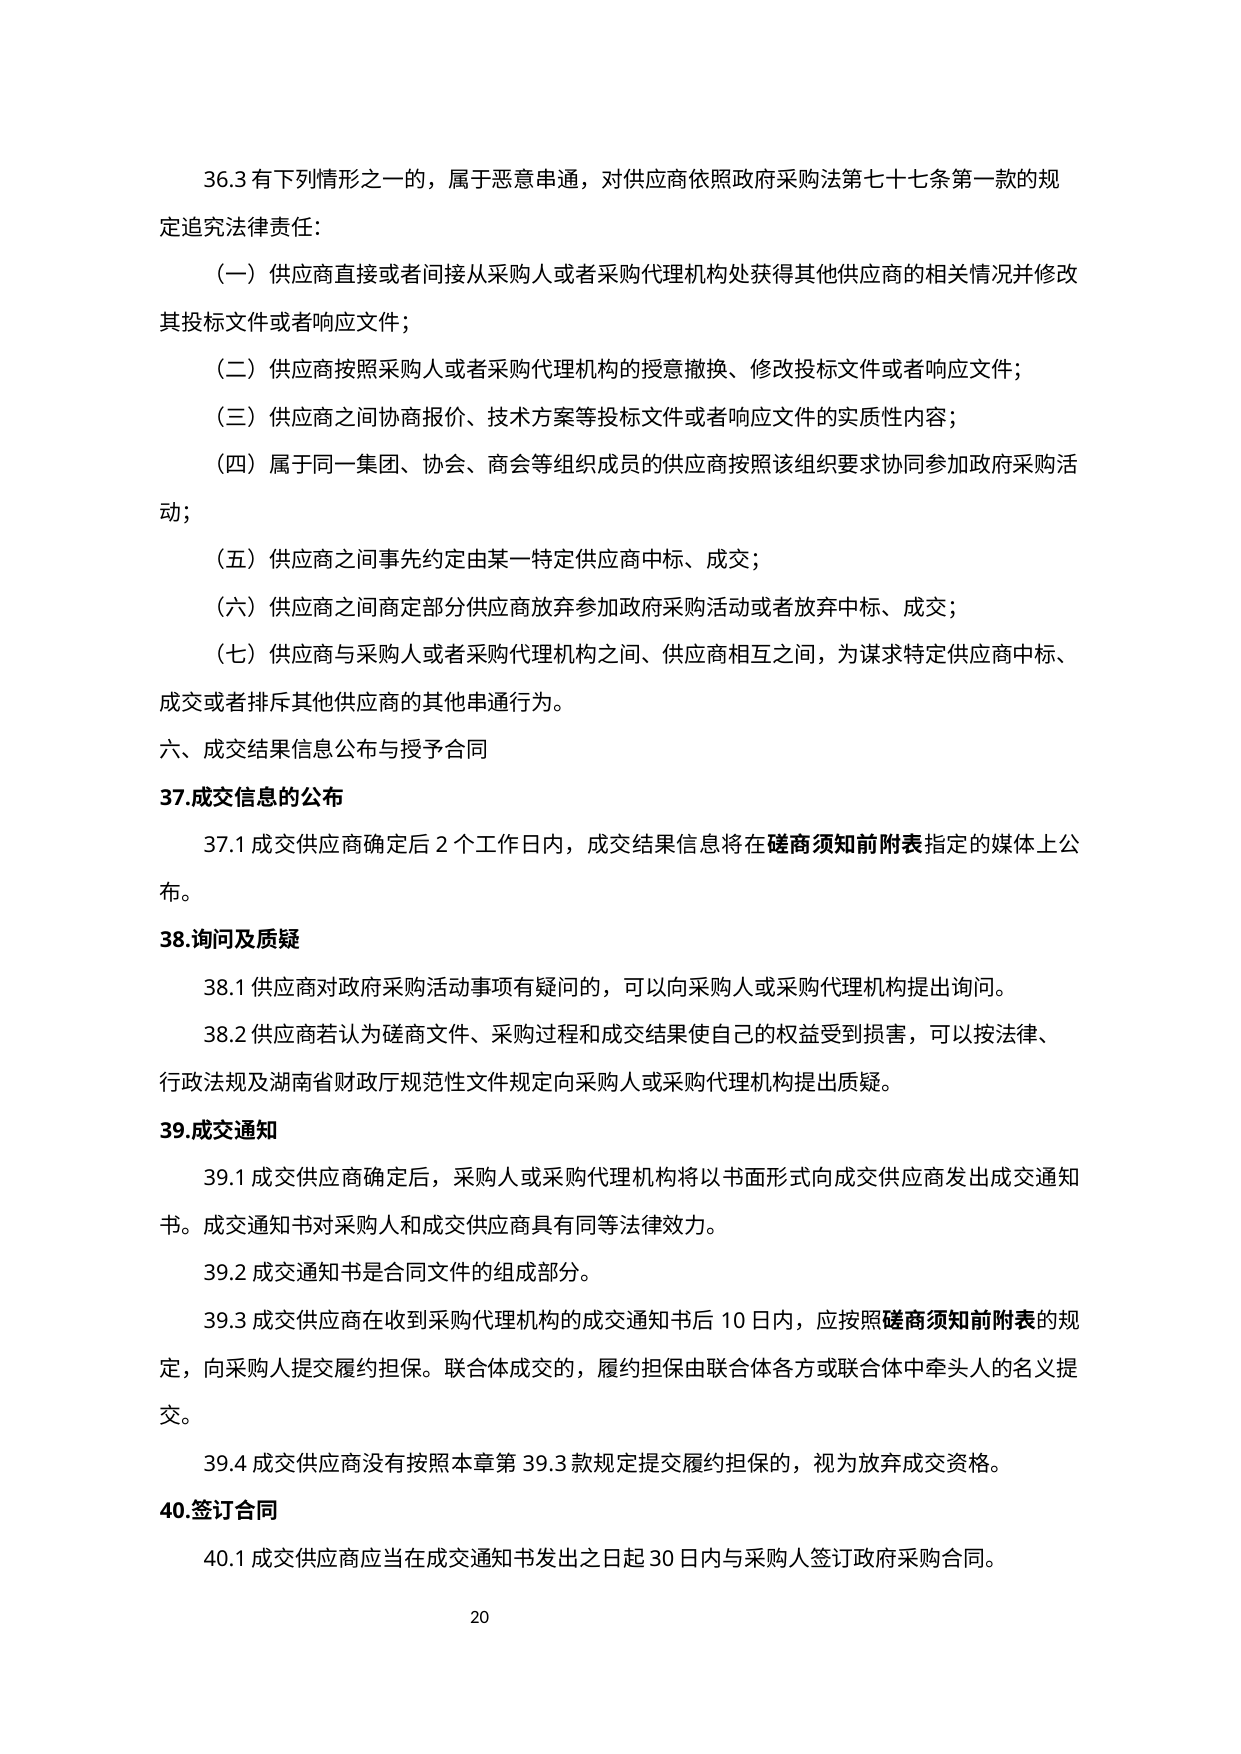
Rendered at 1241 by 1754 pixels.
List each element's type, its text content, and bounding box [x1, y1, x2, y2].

text （二）供应商按照采购人或者采购代理机构的授意撤换、修改投标文件或者响应文件； [159, 352, 1081, 384]
text 39.成交通知 [159, 1113, 1081, 1144]
text （五）供应商之间事先约定由某一特定供应商中标、成交； [159, 542, 1081, 574]
text 37.成交信息的公布 [159, 779, 1081, 811]
text 36.3有下列情形之一的，属于恶意串通，对供应商依照政府采购法第七十七条第一款的规定追究法律责任： [159, 162, 1081, 241]
text 39.3 成交供应商在收到采购代理机构的成交通知书后10日内，应按照磋商须知前附表的规定，向采购人提交履约担保。联合体成交的，履约担保由联合体各方或联合体中牵头人的名义提交。 [159, 1303, 1081, 1430]
text （一）供应商直接或者间接从采购人或者采购代理机构处获得其他供应商的相关情况并修改其投标文件或者响应文件； [159, 257, 1081, 336]
text 六、成交结果信息公布与授予合同 [159, 732, 1081, 764]
text （四）属于同一集团、协会、商会等组织成员的供应商按照该组织要求协同参加政府采购活动； [159, 447, 1081, 526]
text （三）供应商之间协商报价、技术方案等投标文件或者响应文件的实质性内容； [159, 399, 1081, 431]
text 38.1供应商对政府采购活动事项有疑问的，可以向采购人或采购代理机构提出询问。 [159, 970, 1081, 1002]
text 40.签订合同 [159, 1493, 1081, 1525]
text （六）供应商之间商定部分供应商放弃参加政府采购活动或者放弃中标、成交； [159, 589, 1081, 621]
text 37.1成交供应商确定后2个工作日内，成交结果信息将在磋商须知前附表指定的媒体上公布。 [159, 827, 1081, 906]
text 39.1成交供应商确定后，采购人或采购代理机构将以书面形式向成交供应商发出成交通知书。成交通知书对采购人和成交供应商具有同等法律效力。 [159, 1160, 1081, 1239]
text 39.2 成交通知书是合同文件的组成部分。 [159, 1255, 1081, 1287]
text （七）供应商与采购人或者采购代理机构之间、供应商相互之间，为谋求特定供应商中标、成交或者排斥其他供应商的其他串通行为。 [159, 637, 1081, 716]
text 38.2供应商若认为磋商文件、采购过程和成交结果使自己的权益受到损害，可以按法律、行政法规及湖南省财政厅规范性文件规定向采购人或采购代理机构提出质疑。 [159, 1017, 1081, 1097]
text 40.1成交供应商应当在成交通知书发出之日起30日内与采购人签订政府采购合同。 [159, 1541, 1081, 1572]
text 39.4 成交供应商没有按照本章第39.3款规定提交履约担保的，视为放弃成交资格。 [159, 1446, 1081, 1477]
text 38.询问及质疑 [159, 922, 1081, 954]
